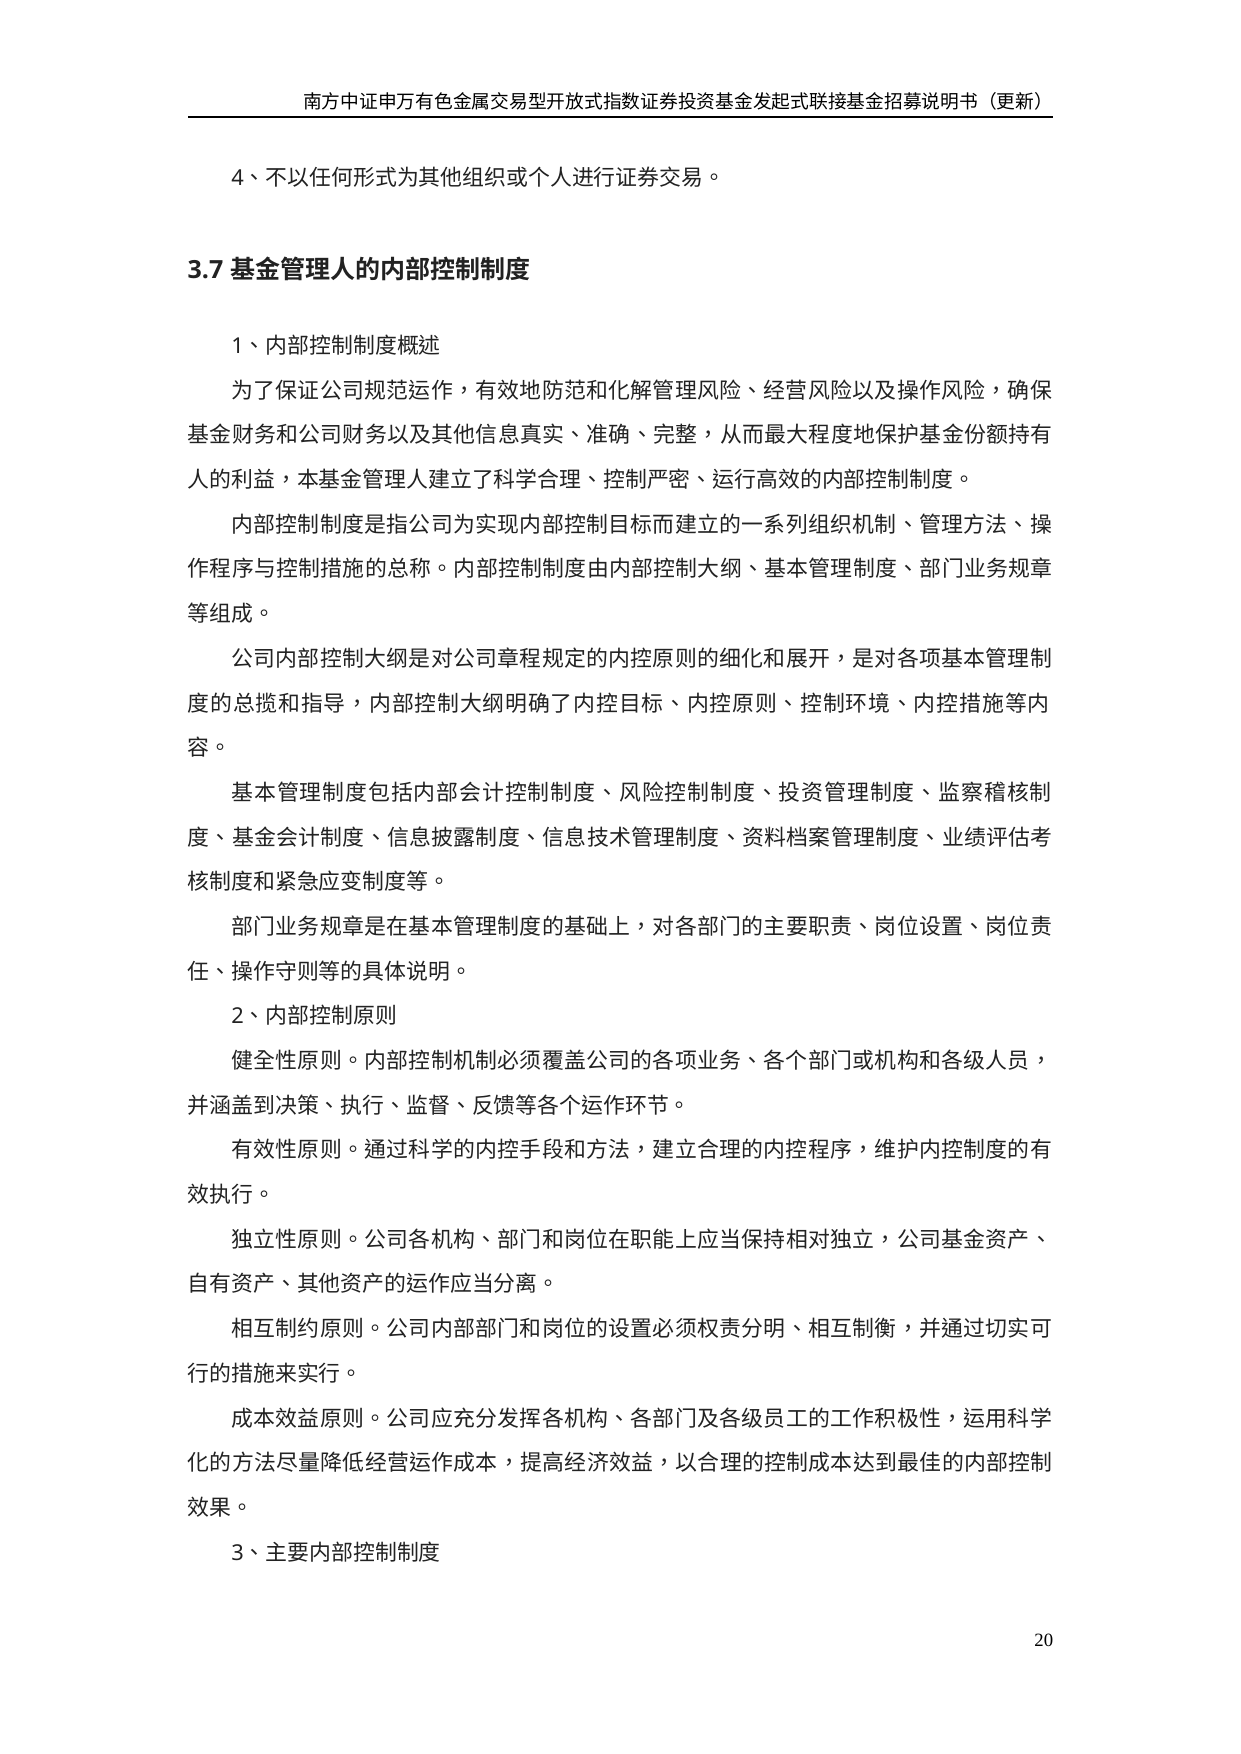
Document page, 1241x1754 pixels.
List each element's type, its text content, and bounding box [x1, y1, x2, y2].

text 独立性原则。公司各机构、部门和岗位在职能上应当保持相对独立，公司基金资产、自有资产、其他资产的运作应当分离。 [187, 1224, 1053, 1298]
text 部门业务规章是在基本管理制度的基础上，对各部门的主要职责、岗位设置、岗位责任、操作守则等的具体说明。 [187, 911, 1053, 985]
text 有效性原则。通过科学的内控手段和方法，建立合理的内控程序，维护内控制度的有效执行。 [187, 1134, 1053, 1209]
text 3、主要内部控制制度 [187, 1537, 1053, 1566]
text 成本效益原则。公司应充分发挥各机构、各部门及各级员工的工作积极性，运用科学化的方法尽量降低经营运作成本，提高经济效益，以合理的控制成本达到最佳的内部控制效果。 [187, 1402, 1053, 1522]
text 为了保证公司规范运作，有效地防范和化解管理风险、经营风险以及操作风险，确保基金财务和公司财务以及其他信息真实、准确、完整，从而最大程度地保护基金份额持有人的利益，本基金管理人建立了科学合理、控制严密、运行高效的内部控制制度。 [187, 375, 1053, 494]
text 基本管理制度包括内部会计控制制度、风险控制制度、投资管理制度、监察稽核制度、基金会计制度、信息披露制度、信息技术管理制度、资料档案管理制度、业绩评估考核制度和紧急应变制度等。 [187, 777, 1053, 896]
text 2、内部控制原则 [187, 1000, 1053, 1030]
text 3.7 基金管理人的内部控制制度 [187, 236, 1053, 301]
text 公司内部控制大纲是对公司章程规定的内控原则的细化和展开，是对各项基本管理制度的总揽和指导，内部控制大纲明确了内控目标、内控原则、控制环境、内控措施等内容。 [187, 643, 1053, 762]
text 相互制约原则。公司内部部门和岗位的设置必须权责分明、相互制衡，并通过切实可行的措施来实行。 [187, 1313, 1053, 1388]
text 1、内部控制制度概述 [187, 330, 1053, 360]
text 4、不以任何形式为其他组织或个人进行证券交易。 [187, 162, 1053, 192]
text 健全性原则。内部控制机制必须覆盖公司的各项业务、各个部门或机构和各级人员，并涵盖到决策、执行、监督、反馈等各个运作环节。 [187, 1045, 1053, 1119]
text 内部控制制度是指公司为实现内部控制目标而建立的一系列组织机制、管理方法、操作程序与控制措施的总称。内部控制制度由内部控制大纲、基本管理制度、部门业务规章等组成。 [187, 509, 1053, 628]
